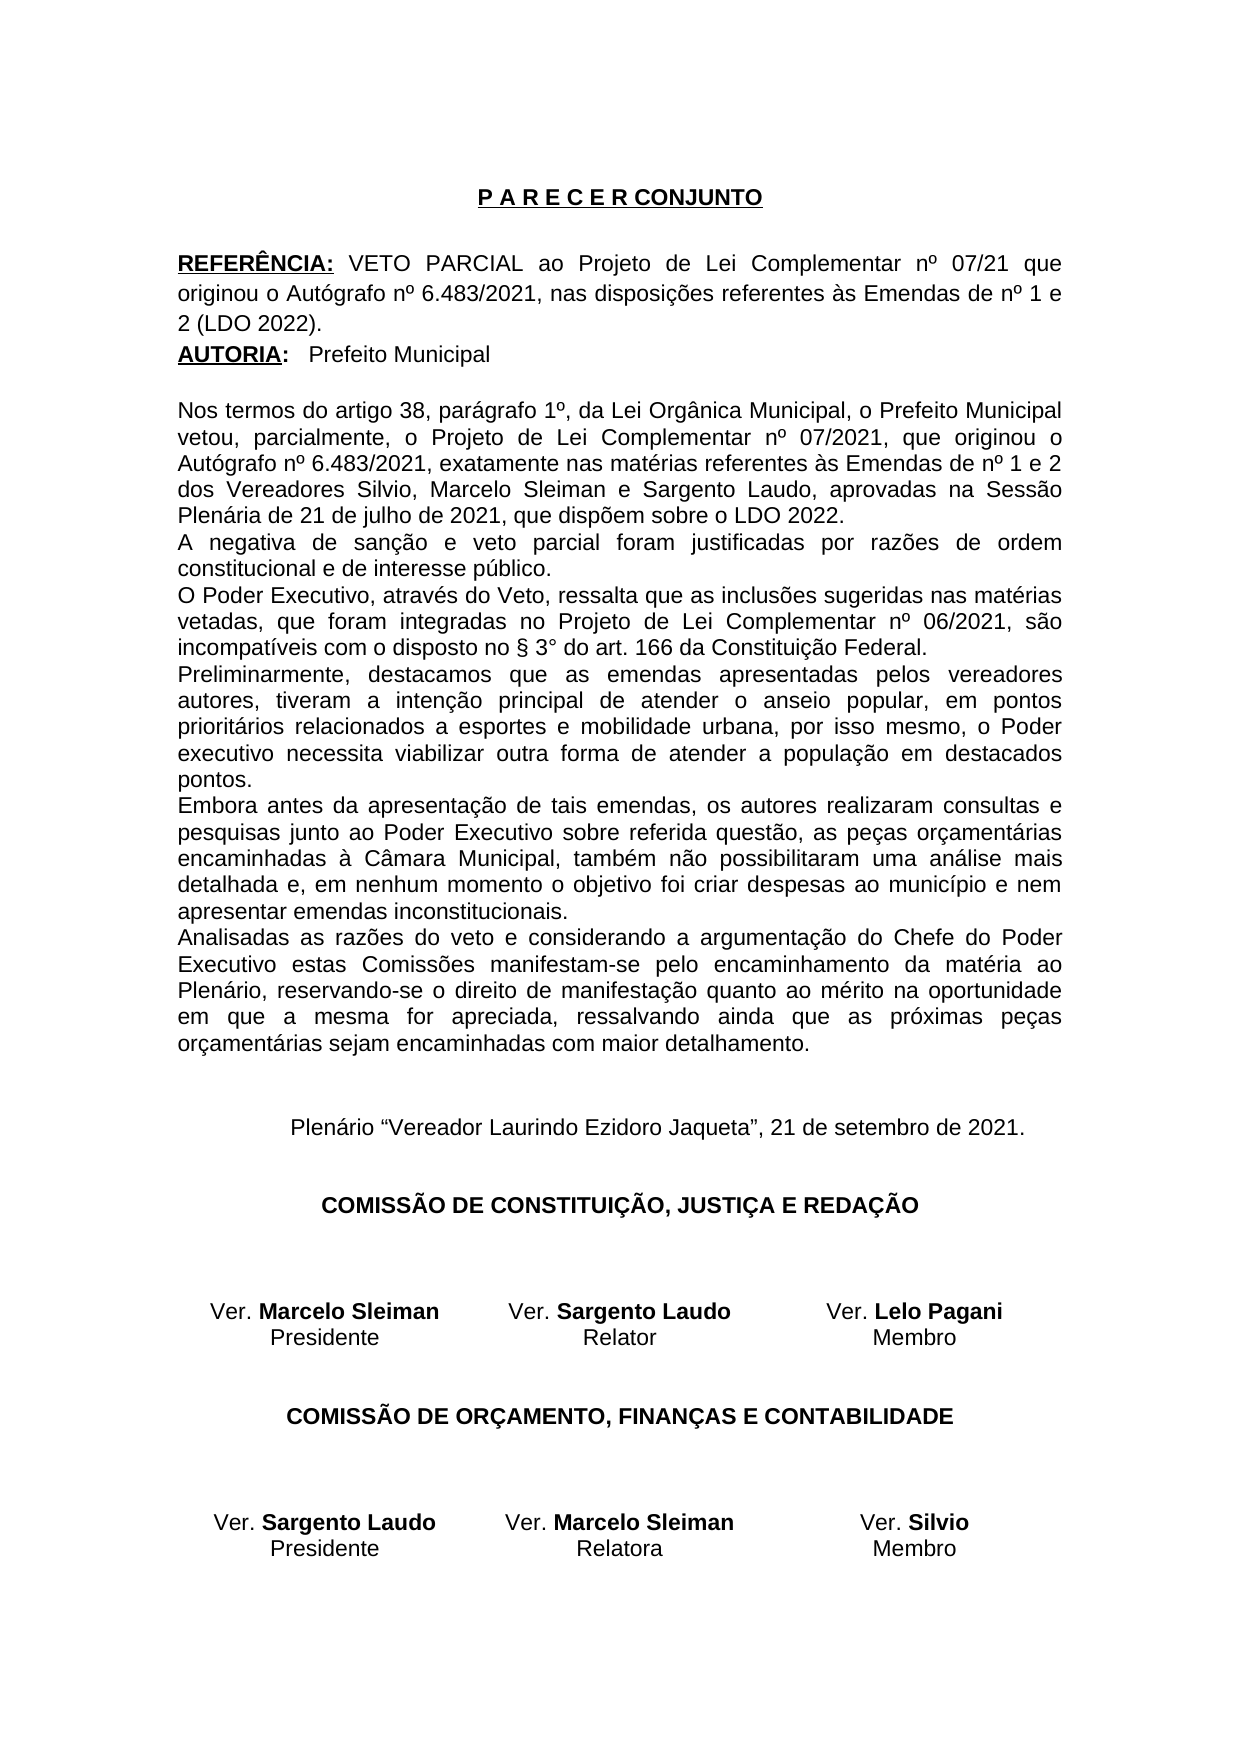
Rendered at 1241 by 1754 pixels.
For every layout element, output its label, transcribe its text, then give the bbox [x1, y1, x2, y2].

table_header Ver. Marcelo Sleiman Presidente [177, 1298, 472, 1351]
text COMISSÃO DE ORÇAMENTO, FINANÇAS E CONTABILIDADE [177, 1403, 1063, 1429]
text O Poder Executivo, através do Veto, ressalta que as inclusões sugeridas nas matérias vetadas, que foram integradas no Projeto de Lei Complementar nº 06/2021, são incompatíveis com o disposto no § 3° do art. 166 da Constituição Federal. [177, 582, 1063, 661]
table_header Ver. Lelo Pagani Membro [767, 1298, 1062, 1351]
text Nos termos do artigo 38, parágrafo 1º, da Lei Orgânica Municipal, o Prefeito Municipal vetou, parcialmente, o Projeto de Lei Complementar nº 07/2021, que originou o Autógrafo nº 6.483/2021, exatamente nas matérias referentes às Emendas de nº 1 e 2 dos Vereadores Silvio, Marcelo Sleiman e Sargento Laudo, aprovadas na Sessão Plenária de 21 de julho de 2021, que dispõem sobre o LDO 2022. [177, 397, 1063, 529]
table_header Ver. Sargento Laudo Presidente [177, 1509, 472, 1588]
text Embora antes da apresentação de tais emendas, os autores realizaram consultas e pesquisas junto ao Poder Executivo sobre referida questão, as peças orçamentárias encaminhadas à Câmara Municipal, também não possibilitaram uma análise mais detalhada e, em nenhum momento o objetivo foi criar despesas ao município e nem apresentar emendas inconstitucionais. [177, 792, 1063, 924]
text Analisadas as razões do veto e considerando a argumentação do Chefe do Poder Executivo estas Comissões manifestam-se pelo encaminhamento da matéria ao Plenário, reservando-se o direito de manifestação quanto ao mérito na oportunidade em que a mesma for apreciada, ressalvando ainda que as próximas peças orçamentárias sejam encaminhadas com maior detalhamento. [177, 924, 1063, 1056]
subtitle P A R E C E R CONJUNTO [177, 184, 1063, 210]
text Plenário “Vereador Laurindo Ezidoro Jaqueta”, 21 de setembro de 2021. [177, 1113, 1063, 1140]
text Preliminarmente, destacamos que as emendas apresentadas pelos vereadores autores, tiveram a intenção principal de atender o anseio popular, em pontos prioritários relacionados a esportes e mobilidade urbana, por isso mesmo, o Poder executivo necessita viabilizar outra forma de atender a população em destacados pontos. [177, 661, 1063, 792]
text COMISSÃO DE CONSTITUIÇÃO, JUSTIÇA E REDAÇÃO [177, 1192, 1063, 1219]
text REFERÊNCIA: VETO PARCIAL ao Projeto de Lei Complementar nº 07/21 que originou o Autógrafo nº 6.483/2021, nas disposições referentes às Emendas de nº 1 e 2 (LDO 2022). [177, 250, 1063, 337]
text A negativa de sanção e veto parcial foram justificadas por razões de ordem constitucional e de interesse público. [177, 529, 1063, 582]
table_header Ver. Marcelo Sleiman Relatora [472, 1509, 767, 1588]
table_header Ver. Sargento Laudo Relator [472, 1298, 767, 1351]
table_header Ver. Silvio Membro [767, 1509, 1062, 1588]
text AUTORIA: Prefeito Municipal [177, 341, 1063, 367]
